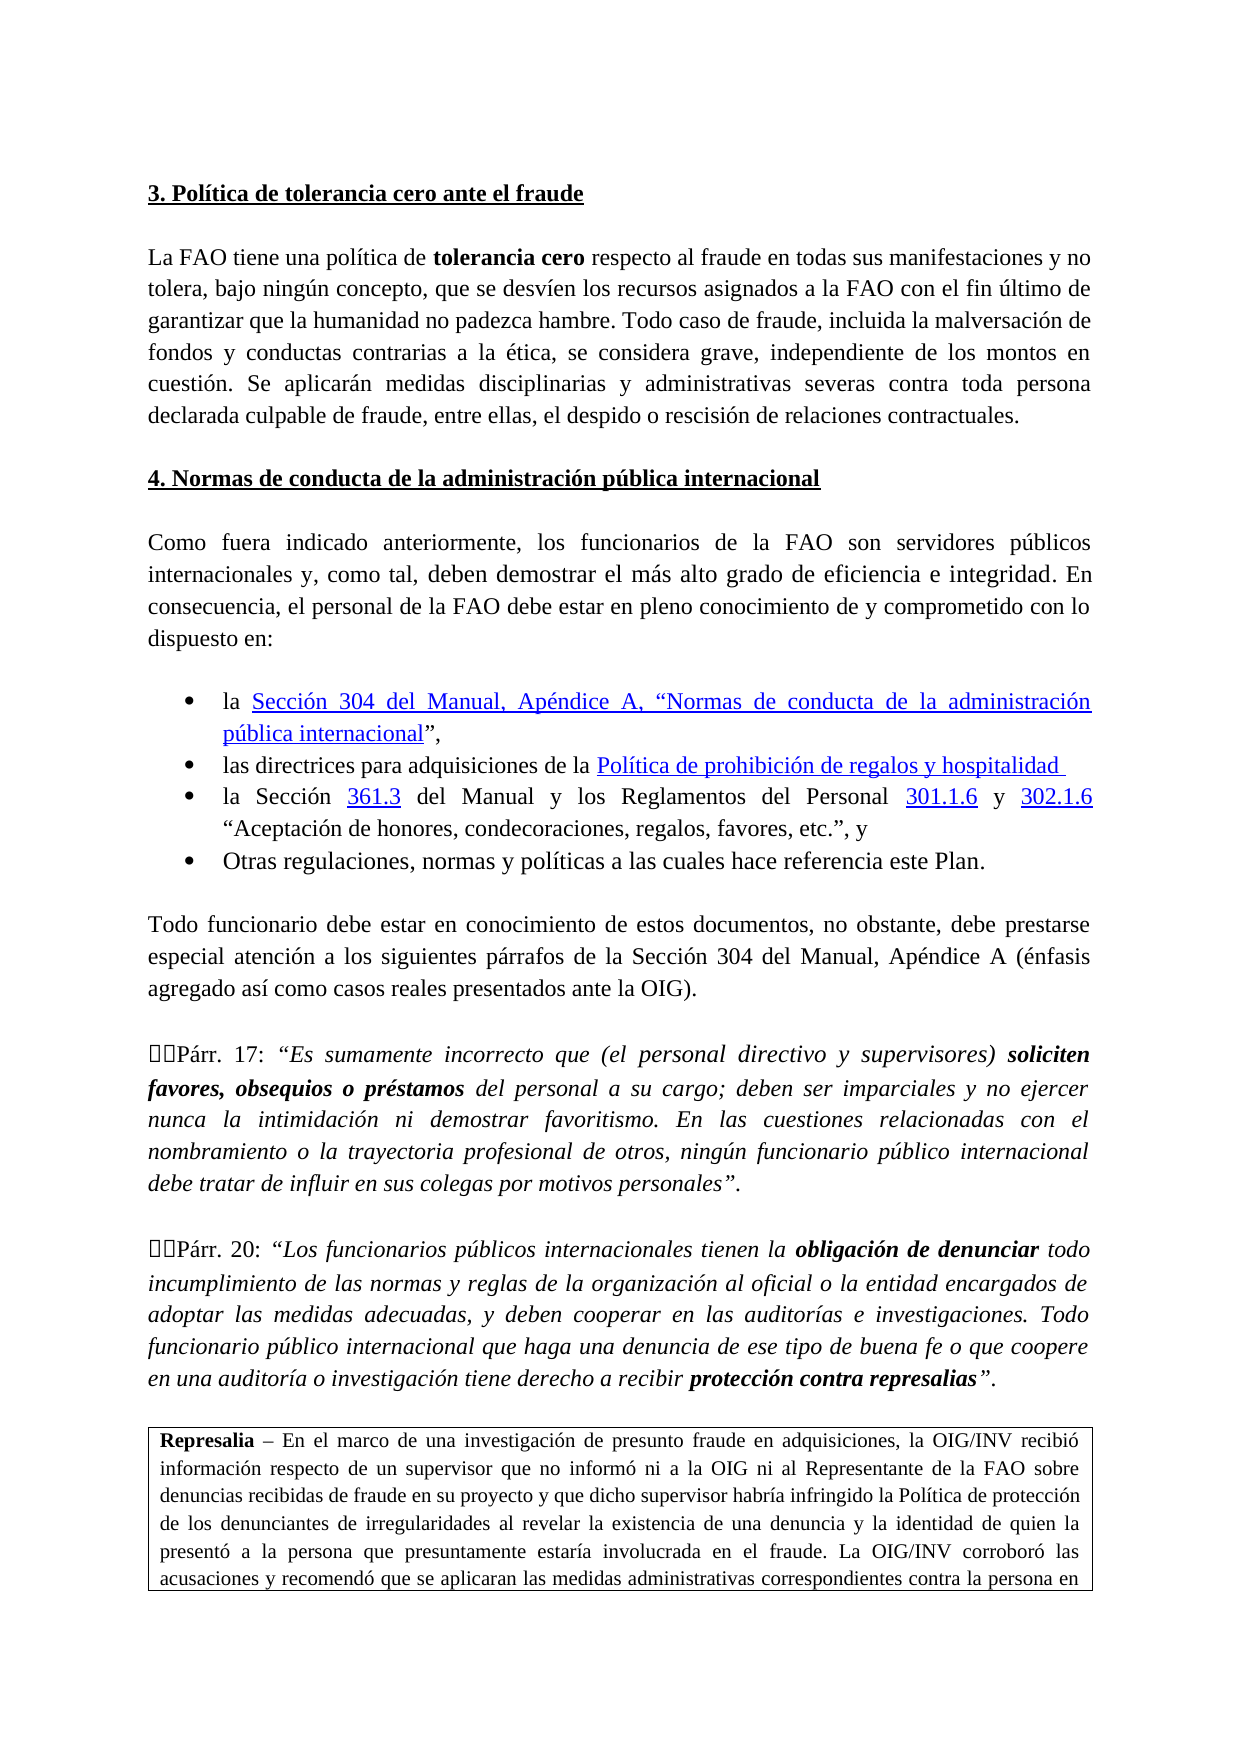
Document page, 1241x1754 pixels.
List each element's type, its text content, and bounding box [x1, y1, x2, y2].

text Todo funcionario debe estar en conocimiento de estos documentos, no obstante, debe prestarse especial atención a los siguientes párrafos de la Sección 304 del Manual, Apéndice A (énfasis agregado así como casos reales presentados ante la OIG). [148, 910, 1092, 1001]
list la Sección 304 del Manual, Apéndice A, “Normas de conducta de la administración pública internacional”, [185, 687, 1092, 747]
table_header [149, 1428, 1092, 1590]
list las directrices para adquisiciones de la Política de prohibición de regalos y hospitalidad [185, 751, 1092, 778]
text 3. Política de tolerancia cero ante el fraude [148, 179, 1092, 207]
text Párr. 20: “Los funcionarios públicos internacionales tienen la obligación de denunciar todo incumplimiento de las normas y reglas de la organización al oficial o la entidad encargados de adoptar las medidas adecuadas, y deben cooperar en las auditorías e investigaciones. Todo funcionario público internacional que haga una denuncia de ese tipo de buena fe o que coopere en una auditoría o investigación tiene derecho a recibir protección contra represalias”. [148, 1232, 1092, 1391]
text 4. Normas de conducta de la administración pública internacional [148, 464, 1092, 492]
text La FAO tiene una política de tolerancia cero respecto al fraude en todas sus manifestaciones y no tolera, bajo ningún concepto, que se desvíen los recursos asignados a la FAO con el fin último de garantizar que la humanidad no padezca hambre. Todo caso de fraude, incluida la malversación de fondos y conductas contrarias a la ética, se considera grave, independiente de los montos en cuestión. Se aplicarán medidas disciplinarias y administrativas severas contra toda persona declarada culpable de fraude, entre ellas, el despido o rescisión de relaciones contractuales. [148, 243, 1092, 429]
text Como fuera indicado anteriormente, los funcionarios de la FAO son servidores públicos internacionales y, como tal, deben demostrar el más alto grado de eficiencia e integridad. En consecuencia, el personal de la FAO debe estar en pleno conocimiento de y comprometido con lo dispuesto en: [148, 528, 1092, 652]
list Otras regulaciones, normas y políticas a las cuales hace referencia este Plan. [185, 846, 1092, 874]
text Párr. 17: “Es sumamente incorrecto que (el personal directivo y supervisores) soliciten favores, obsequios o préstamos del personal a su cargo; deben ser imparciales y no ejercer nunca la intimidación ni demostrar favoritismo. En las cuestiones relacionadas con el nombramiento o la trayectoria profesional de otros, ningún funcionario público internacional debe tratar de influir en sus colegas por motivos personales”. [148, 1037, 1092, 1196]
list la Sección 361.3 del Manual y los Reglamentos del Personal 301.1.6 y 302.1.6 “Aceptación de honores, condecoraciones, regalos, favores, etc.”, y [185, 782, 1092, 842]
